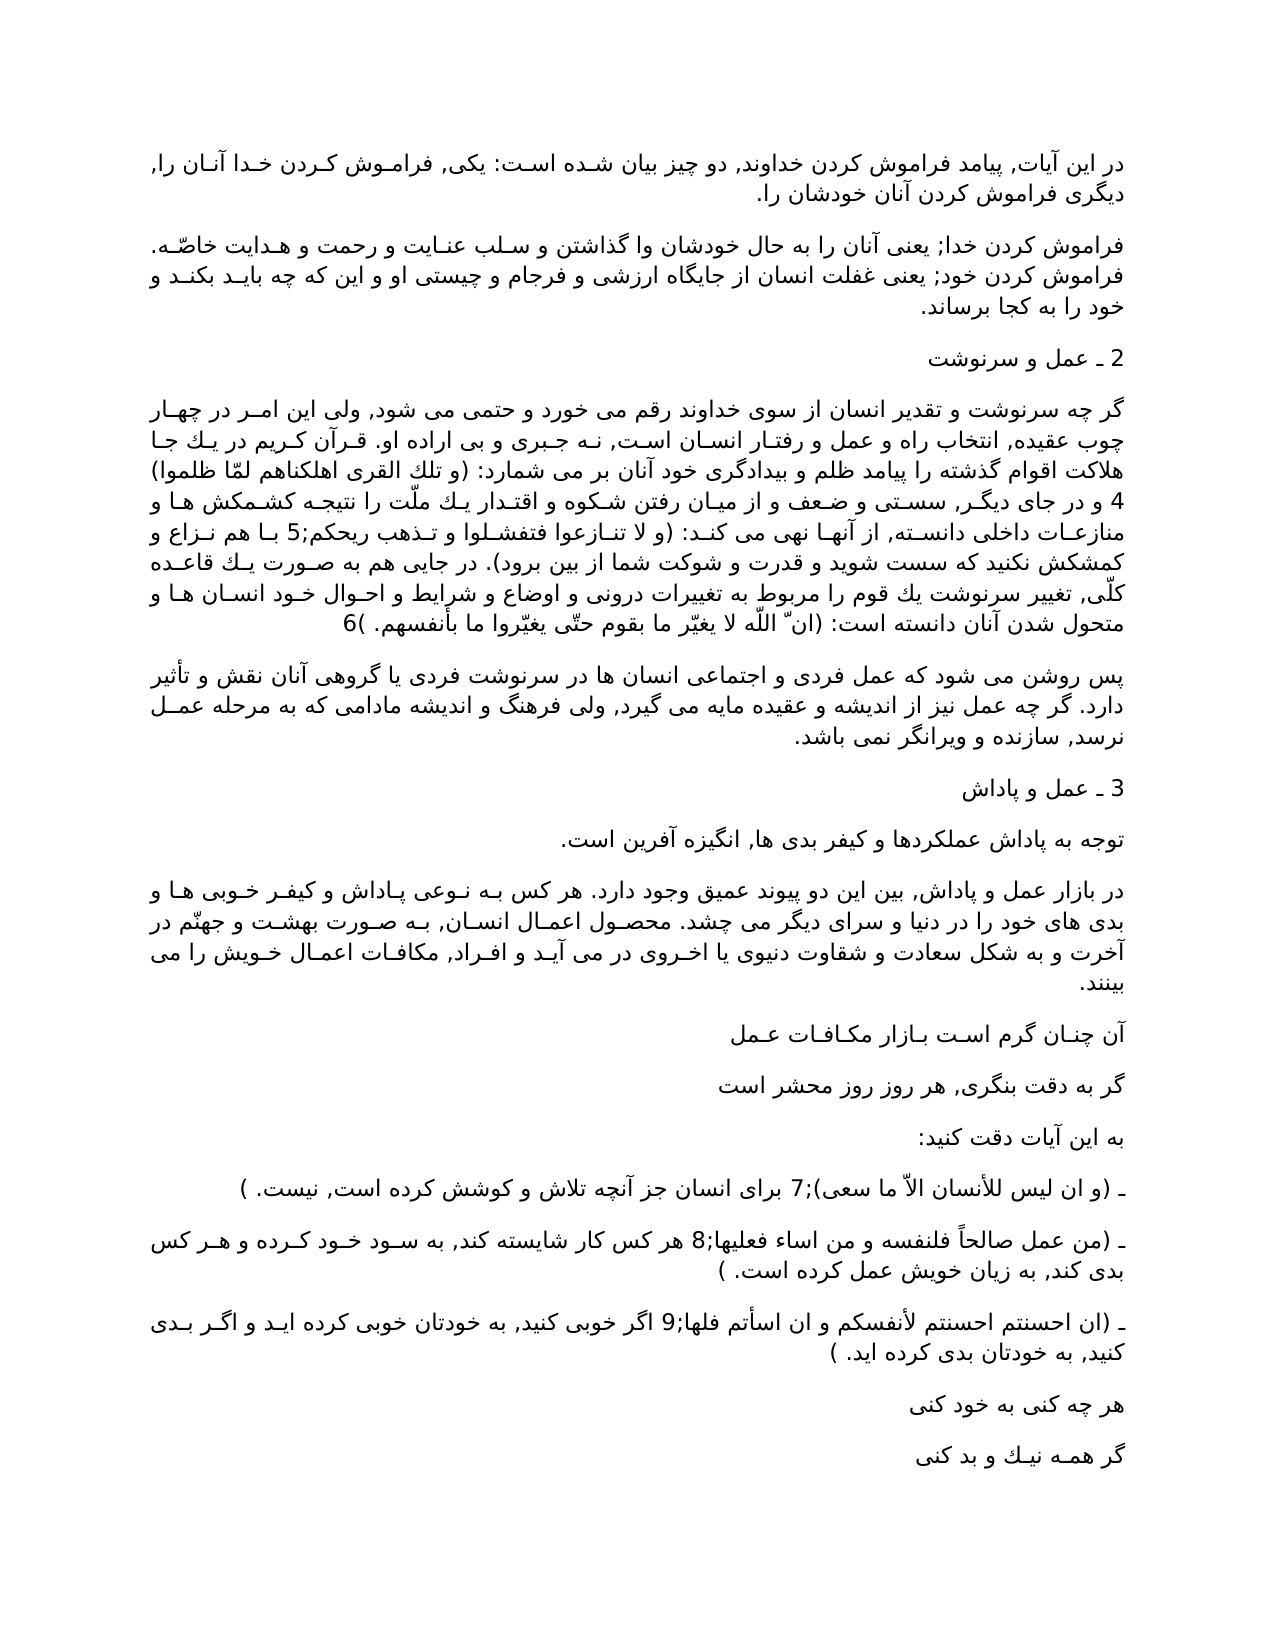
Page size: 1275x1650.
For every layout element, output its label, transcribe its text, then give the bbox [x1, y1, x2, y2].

text گر به دقت بنگرى, هر روز روز محشر است [150, 1072, 1125, 1099]
text در اين آيات, پيامد فراموش كردن خداوند, دو چيز بيان شده است: يكى, فراموش كردن خدا آنان را, ديگرى فراموش كردن آنان خودشان را. [150, 150, 1125, 207]
text توجه به پاداش عملكردها و كيفر بدى ها, انگيزه آفرين است. [150, 826, 1125, 853]
text هر چه كنى به خود كنى [150, 1391, 1125, 1418]
text 2 ـ عمل و سرنوشت [150, 345, 1125, 371]
text 3 ـ عمل و پاداش [150, 775, 1125, 801]
text گر چه سرنوشت و تقدير انسان از سوى خداوند رقم مى خورد و حتمى مى شود, ولى اين امر در چهار چوب عقيده, انتخاب راه و عمل و رفتار انسان است, نه جبرى و بى اراده او. قرآن كريم در يك جا هلاكت اقوام گذشته را پيامد ظلم و بيدادگرى خود آنان بر مى شمارد: (و تلك القرى اهلكناهم لمّا ظلموا)4 و در جاى ديگر, سستى و ضعف و از ميان رفتن شكوه و اقتدار يك ملّت را نتيجه كشمكش ها و منازعات داخلى دانسته, از آنها نهى مى كند: (و لا تنازعوا فتفشلوا و تذهب ريحكم;5 با هم نزاع و كمشكش نكنيد كه سست شويد و قدرت و شوكت شما از بين برود). در جايى هم به صورت يك قاعده كلّى, تغيير سرنوشت يك قوم را مربوط به تغييرات درونى و اوضاع و شرايط و احوال خود انسان ها و متحول شدن آنان دانسته است: (ان ّ اللّه لا يغيّر ما بقوم حتّى يغيّروا ما بأنفسهم. )6 [150, 396, 1125, 637]
text گر همـه نيـك و بد كنى [150, 1442, 1125, 1469]
text ـ (و ان ليس للأنسان الاّ ما سعى);7 براى انسان جز آنچه تلاش و كوشش كرده است, نيست. ) [150, 1175, 1125, 1202]
text به اين آيات دقت كنيد: [150, 1124, 1125, 1151]
text در بازار عمل و پاداش, بين اين دو پيوند عميق وجود دارد. هر كس به نوعى پاداش و كيفر خوبى ها و بدى هاى خود را در دنيا و سراى ديگر مى چشد. محصول اعمال انسان, به صورت بهشت و جهنّم در آخرت و به شكل سعادت و شقاوت دنيوى يا اخروى در مى آيد و افراد, مكافات اعمال خويش را مى بينند. [150, 878, 1125, 996]
text ـ (ان احسنتم احسنتم لأنفسكم و ان اسأتم فلها;9 اگر خوبى كنيد, به خودتان خوبى كرده ايد و اگر بدى كنيد, به خودتان بدى كرده ايد. ) [150, 1309, 1125, 1366]
text فراموش كردن خدا; يعنى آنان را به حال خودشان وا گذاشتن و سلب عنايت و رحمت و هدايت خاصّه. فراموش كردن خود; يعنى غفلت انسان از جايگاه ارزشى و فرجام و چيستى او و اين كه چه بايد بكند و خود را به كجا برساند. [150, 232, 1125, 320]
text آن چنـان گرم اسـت بـازار مكـافـات عـمل [150, 1021, 1125, 1048]
text پس روشن مى شود كه عمل فردى و اجتماعى انسان ها در سرنوشت فردى يا گروهى آنان نقش و تأثير دارد. گر چه عمل نيز از انديشه و عقيده مايه مى گيرد, ولى فرهنگ و انديشه مادامى كه به مرحله عمل نرسد, سازنده و ويرانگر نمى باشد. [150, 662, 1125, 750]
text ـ (من عمل صالحاً فلنفسه و من اساء فعليها;8 هر كس كار شايسته كند, به سود خود كرده و هر كس بدى كند, به زيان خويش عمل كرده است. ) [150, 1227, 1125, 1284]
